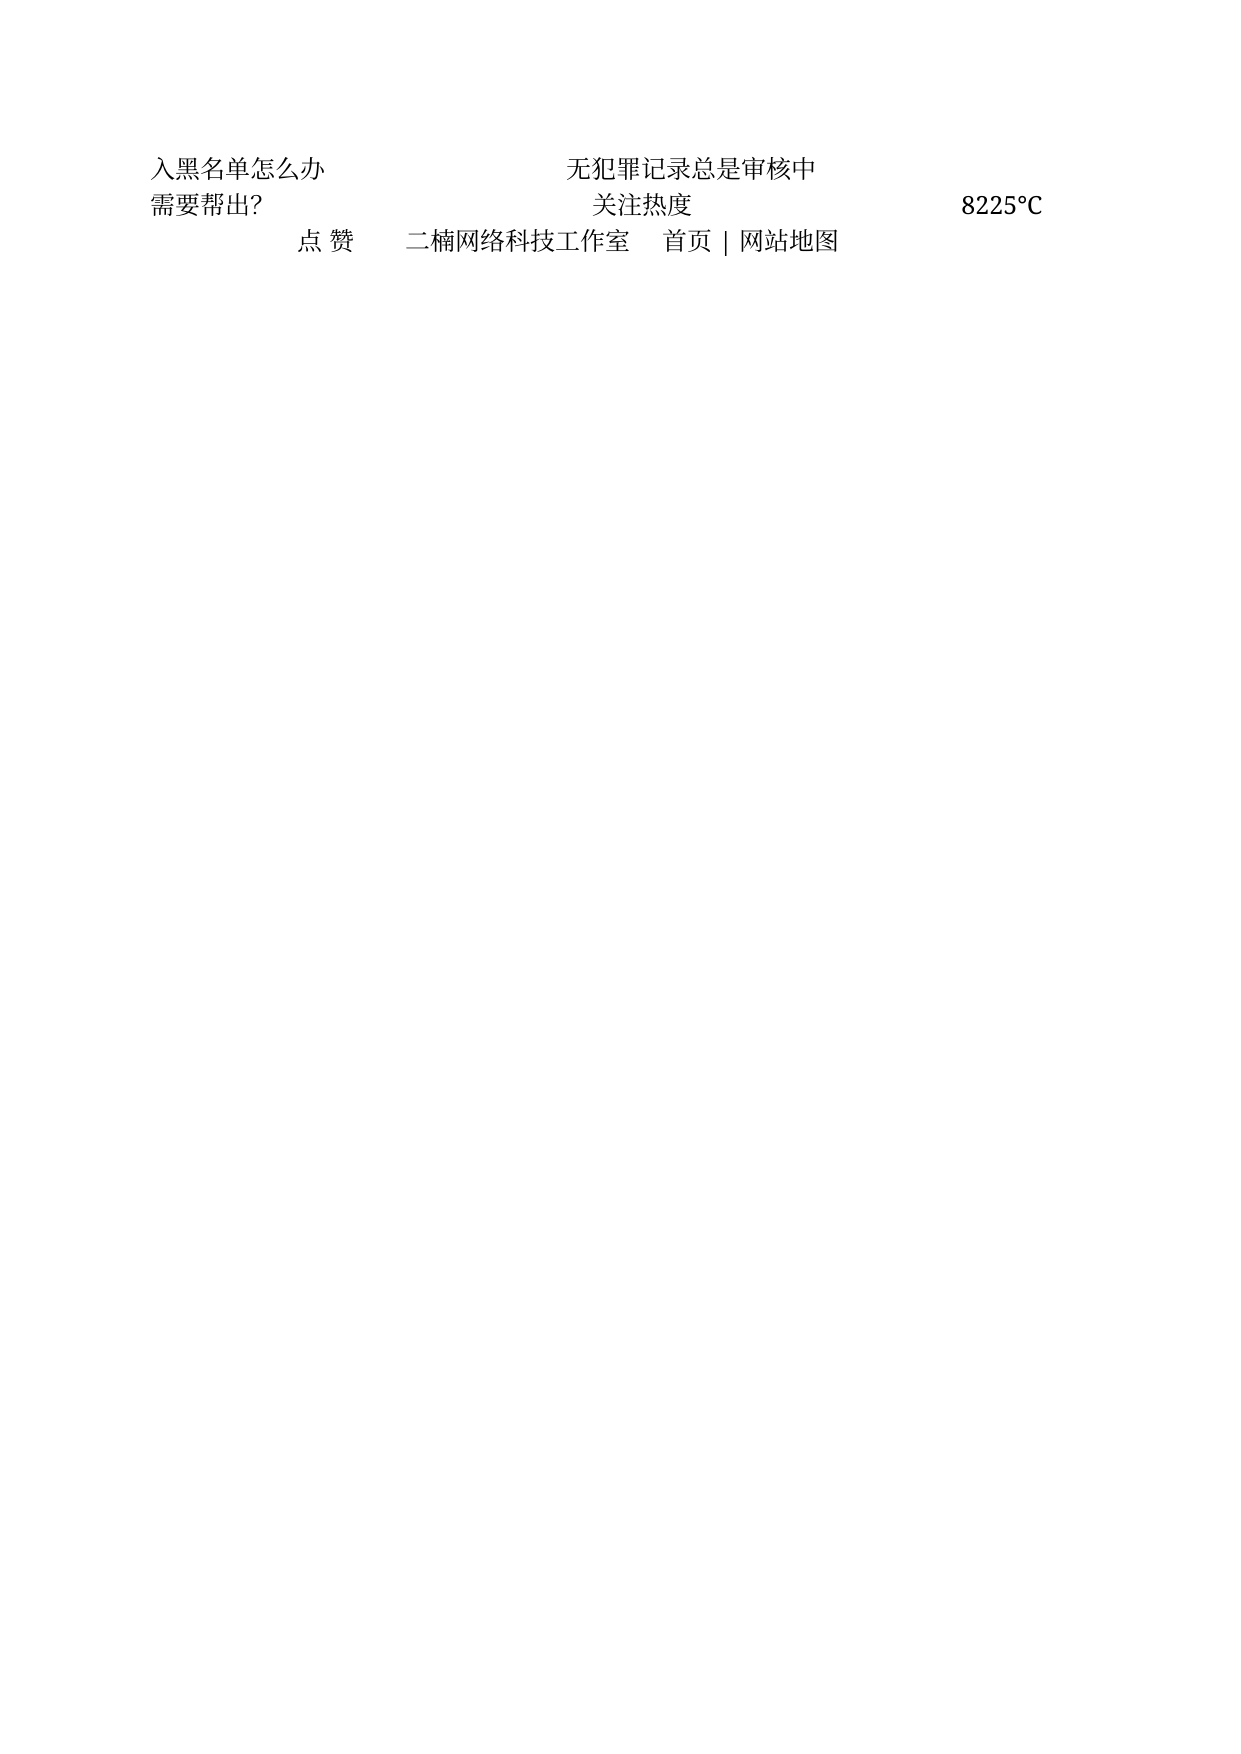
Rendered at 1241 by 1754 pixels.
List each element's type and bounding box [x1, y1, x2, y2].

text [150, 150, 1090, 258]
